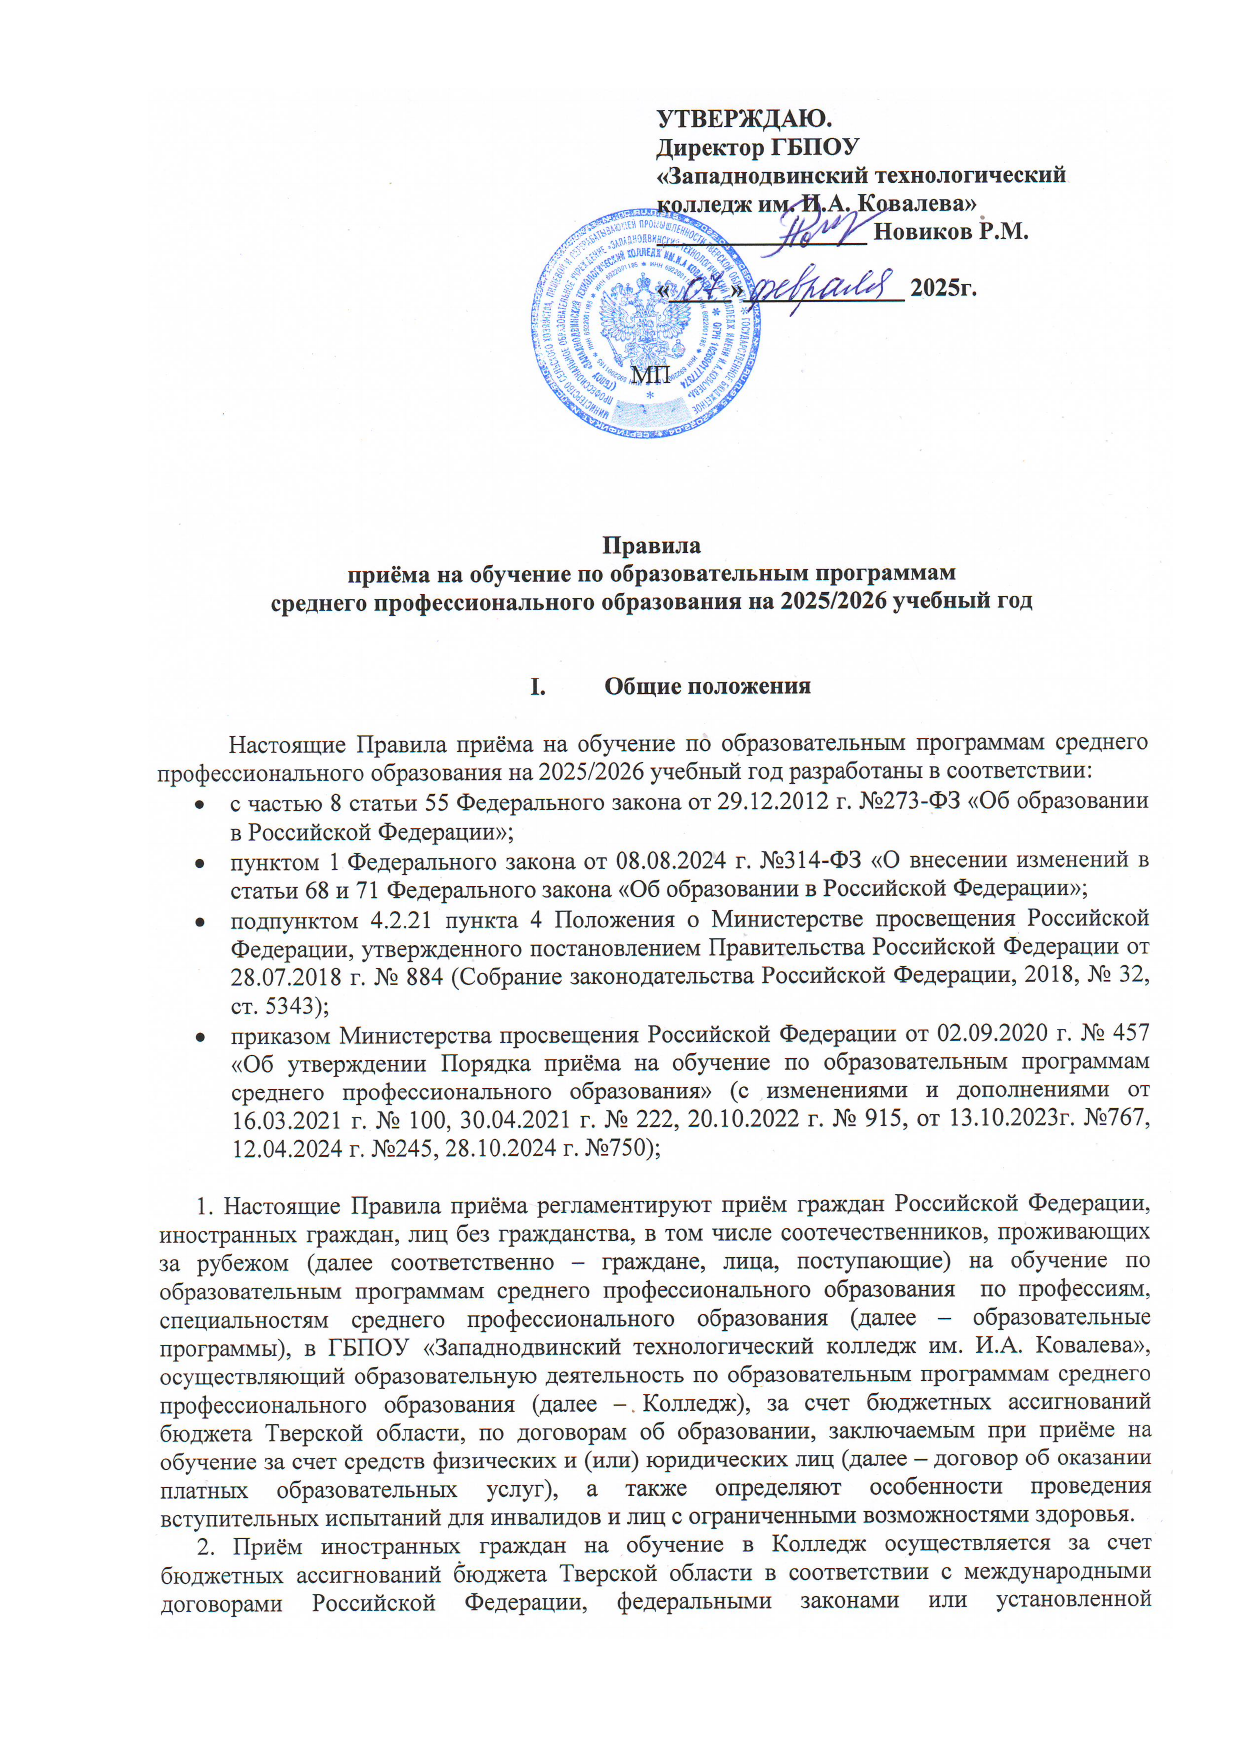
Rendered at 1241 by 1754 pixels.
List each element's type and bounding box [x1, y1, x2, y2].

picture [147, 88, 1173, 1639]
